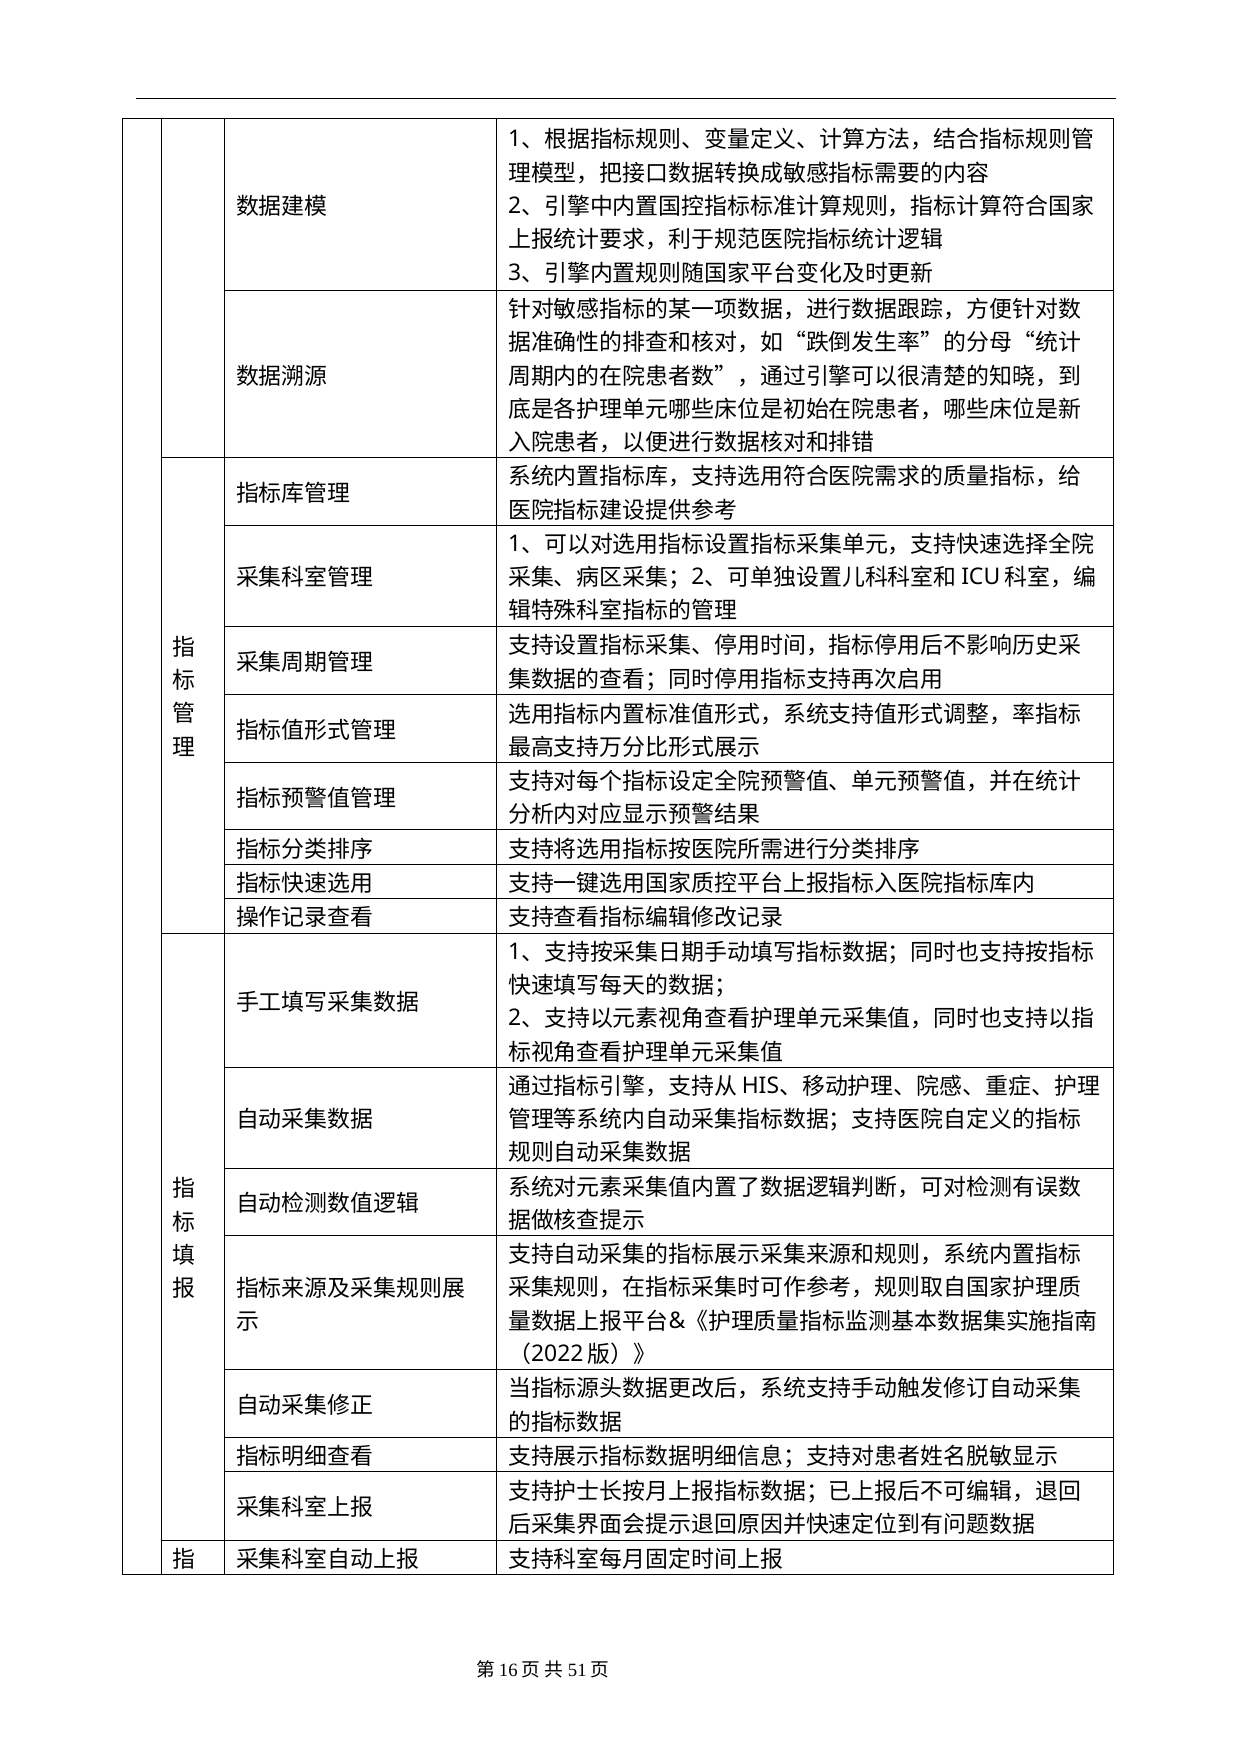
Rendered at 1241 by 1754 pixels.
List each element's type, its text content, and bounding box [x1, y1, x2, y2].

table_cell 指标库管理 [225, 458, 496, 525]
table_cell 指标明细查看 [225, 1438, 496, 1471]
table_cell 指标分类排序 [225, 830, 496, 864]
table_cell 1、根据指标规则、变量定义、计算方法，结合指标规则管理模型，把接口数据转换成敏感指标需要的内容 2、引擎中内置国控指标标准计算规则，指标计算符合国家上报统计要求，利于规范医院指标统计逻辑 3、引擎内置规则随国家平台变化及时更新 [497, 119, 1113, 290]
table_cell 采集科室上报 [225, 1472, 496, 1540]
table_cell 支持将选用指标按医院所需进行分类排序 [497, 830, 1113, 864]
table_cell 系统内置指标库，支持选用符合医院需求的质量指标，给医院指标建设提供参考 [497, 458, 1113, 525]
table_cell 数据溯源 [225, 291, 496, 457]
table_cell 支持护士长按月上报指标数据；已上报后不可编辑，退回后采集界面会提示退回原因并快速定位到有问题数据 [497, 1472, 1113, 1540]
table_cell 自动检测数值逻辑 [225, 1169, 496, 1235]
table_cell 针对敏感指标的某一项数据，进行数据跟踪，方便针对数据准确性的排查和核对，如“跌倒发生率”的分母“统计周期内的在院患者数”，通过引擎可以很清楚的知晓，到底是各护理单元哪些床位是初始在院患者，哪些床位是新入院患者，以便进行数据核对和排错 [497, 291, 1113, 457]
table_cell 手工填写采集数据 [225, 934, 496, 1067]
table_cell 自动采集修正 [225, 1370, 496, 1437]
table_cell 操作记录查看 [225, 899, 496, 932]
table_cell 指标快速选用 [225, 865, 496, 898]
table_cell 采集科室自动上报 [225, 1541, 496, 1574]
table_cell 通过指标引擎，支持从HIS、移动护理、院感、重症、护理管理等系统内自动采集指标数据；支持医院自定义的指标规则自动采集数据 [497, 1068, 1113, 1167]
table_cell 1、支持按采集日期手动填写指标数据；同时也支持按指标快速填写每天的数据； 2、支持以元素视角查看护理单元采集值，同时也支持以指标视角查看护理单元采集值 [497, 934, 1113, 1067]
table_cell 指标来源及采集规则展示 [225, 1236, 496, 1369]
table_cell 当指标源头数据更改后，系统支持手动触发修订自动采集的指标数据 [497, 1370, 1113, 1437]
table_cell 支持查看指标编辑修改记录 [497, 899, 1113, 932]
table_cell 系统对元素采集值内置了数据逻辑判断，可对检测有误数据做核查提示 [497, 1169, 1113, 1235]
table_cell 支持对每个指标设定全院预警值、单元预警值，并在统计分析内对应显示预警结果 [497, 763, 1113, 829]
table_cell 采集科室管理 [225, 526, 496, 626]
table_cell 选用指标内置标准值形式，系统支持值形式调整，率指标最高支持万分比形式展示 [497, 695, 1113, 762]
table_cell 支持展示指标数据明细信息；支持对患者姓名脱敏显示 [497, 1438, 1113, 1471]
table_cell 支持一键选用国家质控平台上报指标入医院指标库内 [497, 865, 1113, 898]
table_cell 1、可以对选用指标设置指标采集单元，支持快速选择全院采集、病区采集；2、可单独设置儿科科室和ICU科室，编辑特殊科室指标的管理 [497, 526, 1113, 626]
table_cell 指标预警值管理 [225, 763, 496, 829]
table_cell 支持科室每月固定时间上报 [497, 1541, 1113, 1574]
table_cell 指标值形式管理 [225, 695, 496, 762]
table_cell 指标上报管理 [162, 1541, 224, 1574]
table_cell 数据建模 [225, 119, 496, 290]
table_cell 自动采集数据 [225, 1068, 496, 1167]
table_cell 支持自动采集的指标展示采集来源和规则，系统内置指标采集规则，在指标采集时可作参考，规则取自国家护理质量数据上报平台&《护理质量指标监测基本数据集实施指南（2022版）》 [497, 1236, 1113, 1369]
table_cell 采集周期管理 [225, 627, 496, 694]
table_cell 指标填报 [162, 934, 224, 1540]
table_cell 指标管理 [162, 458, 224, 932]
table_cell 支持设置指标采集、停用时间，指标停用后不影响历史采集数据的查看；同时停用指标支持再次启用 [497, 627, 1113, 694]
